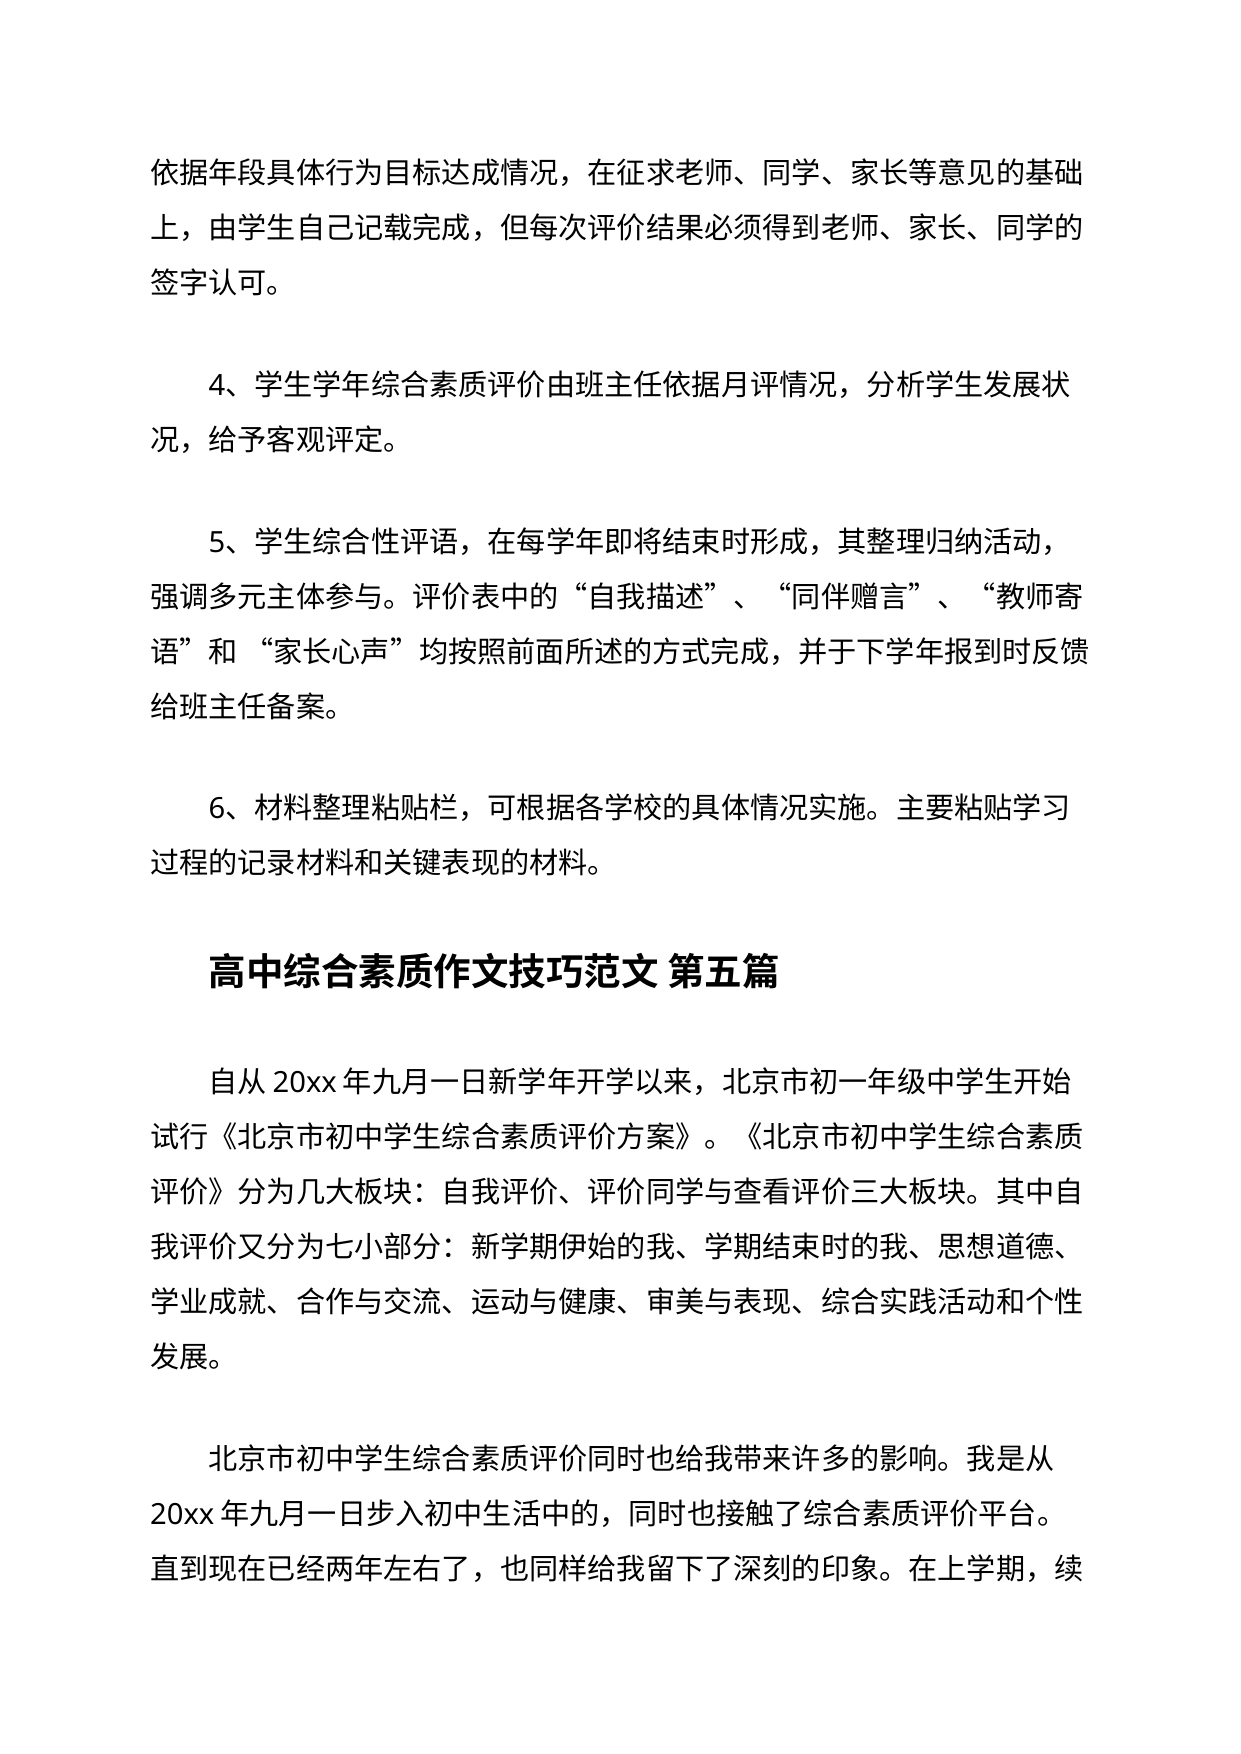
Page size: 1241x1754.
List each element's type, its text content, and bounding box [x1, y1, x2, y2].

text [150, 1435, 1090, 1588]
text 4、学生学年综合素质评价由班主任依据月评情况，分析学生发展状况，给予客观评定。 [150, 362, 1090, 459]
text 6、材料整理粘贴栏，可根据各学校的具体情况实施。主要粘贴学习过程的记录材料和关键表现的材料。 [150, 785, 1090, 882]
text 5、学生综合性评语，在每学年即将结束时形成，其整理归纳活动，强调多元主体参与。评价表中的“自我描述”、“同伴赠言”、“教师寄语”和 “家长心声”均按照前面所述的方式完成，并于下学年报到时反馈给班主任备案。 [150, 518, 1090, 725]
text 自从20xx年九月一日新学年开学以来，北京市初一年级中学生开始试行《北京市初中学生综合素质评价方案》。《北京市初中学生综合素质评价》分为几大板块：自我评价、评价同学与查看评价三大板块。其中自我评价又分为七小部分：新学期伊始的我、学期结束时的我、思想道德、学业成就、合作与交流、运动与健康、审美与表现、综合实践活动和个性发展。 [150, 1059, 1090, 1376]
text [150, 150, 1090, 302]
text 高中综合素质作文技巧范文 第五篇 [150, 942, 1090, 996]
